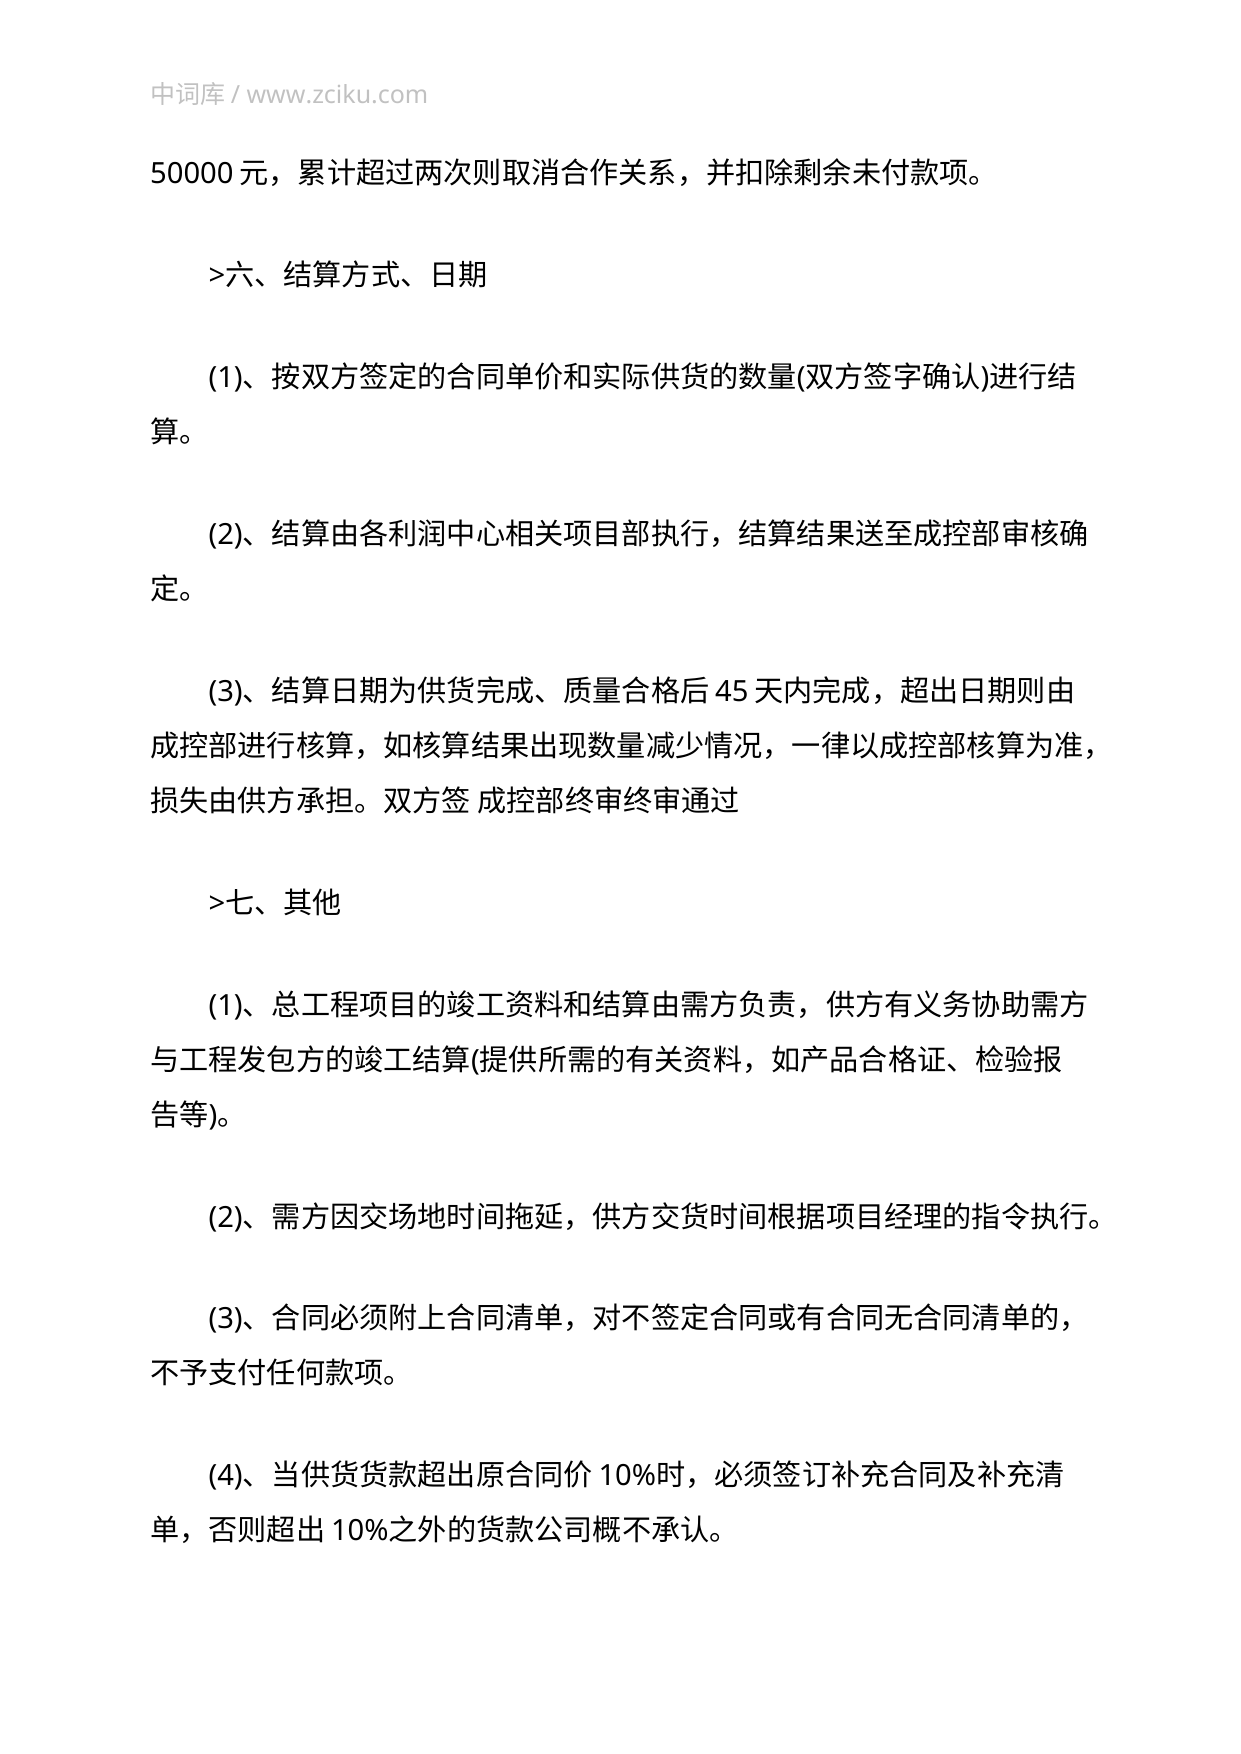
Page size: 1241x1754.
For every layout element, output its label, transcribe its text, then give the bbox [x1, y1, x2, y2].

text (3)、结算日期为供货完成、质量合格后45天内完成，超出日期则由成控部进行核算，如核算结果出现数量减少情况，一律以成控部核算为准，损失由供方承担。双方签 成控部终审终审通过 [150, 667, 1090, 820]
text (3)、合同必须附上合同清单，对不签定合同或有合同无合同清单的，不予支付任何款项。 [150, 1295, 1090, 1392]
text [150, 150, 1090, 192]
text >七、其他 [150, 879, 1090, 922]
text (1)、按双方签定的合同单价和实际供货的数量(双方签字确认)进行结算。 [150, 354, 1090, 451]
text (2)、需方因交场地时间拖延，供方交货时间根据项目经理的指令执行。 [150, 1193, 1090, 1236]
text >六、结算方式、日期 [150, 252, 1090, 294]
text (1)、总工程项目的竣工资料和结算由需方负责，供方有义务协助需方与工程发包方的竣工结算(提供所需的有关资料，如产品合格证、检验报告等)。 [150, 981, 1090, 1133]
text (4)、当供货货款超出原合同价10%时，必须签订补充合同及补充清单，否则超出10%之外的货款公司概不承认。 [150, 1452, 1090, 1549]
text (2)、结算由各利润中心相关项目部执行，结算结果送至成控部审核确定。 [150, 511, 1090, 608]
